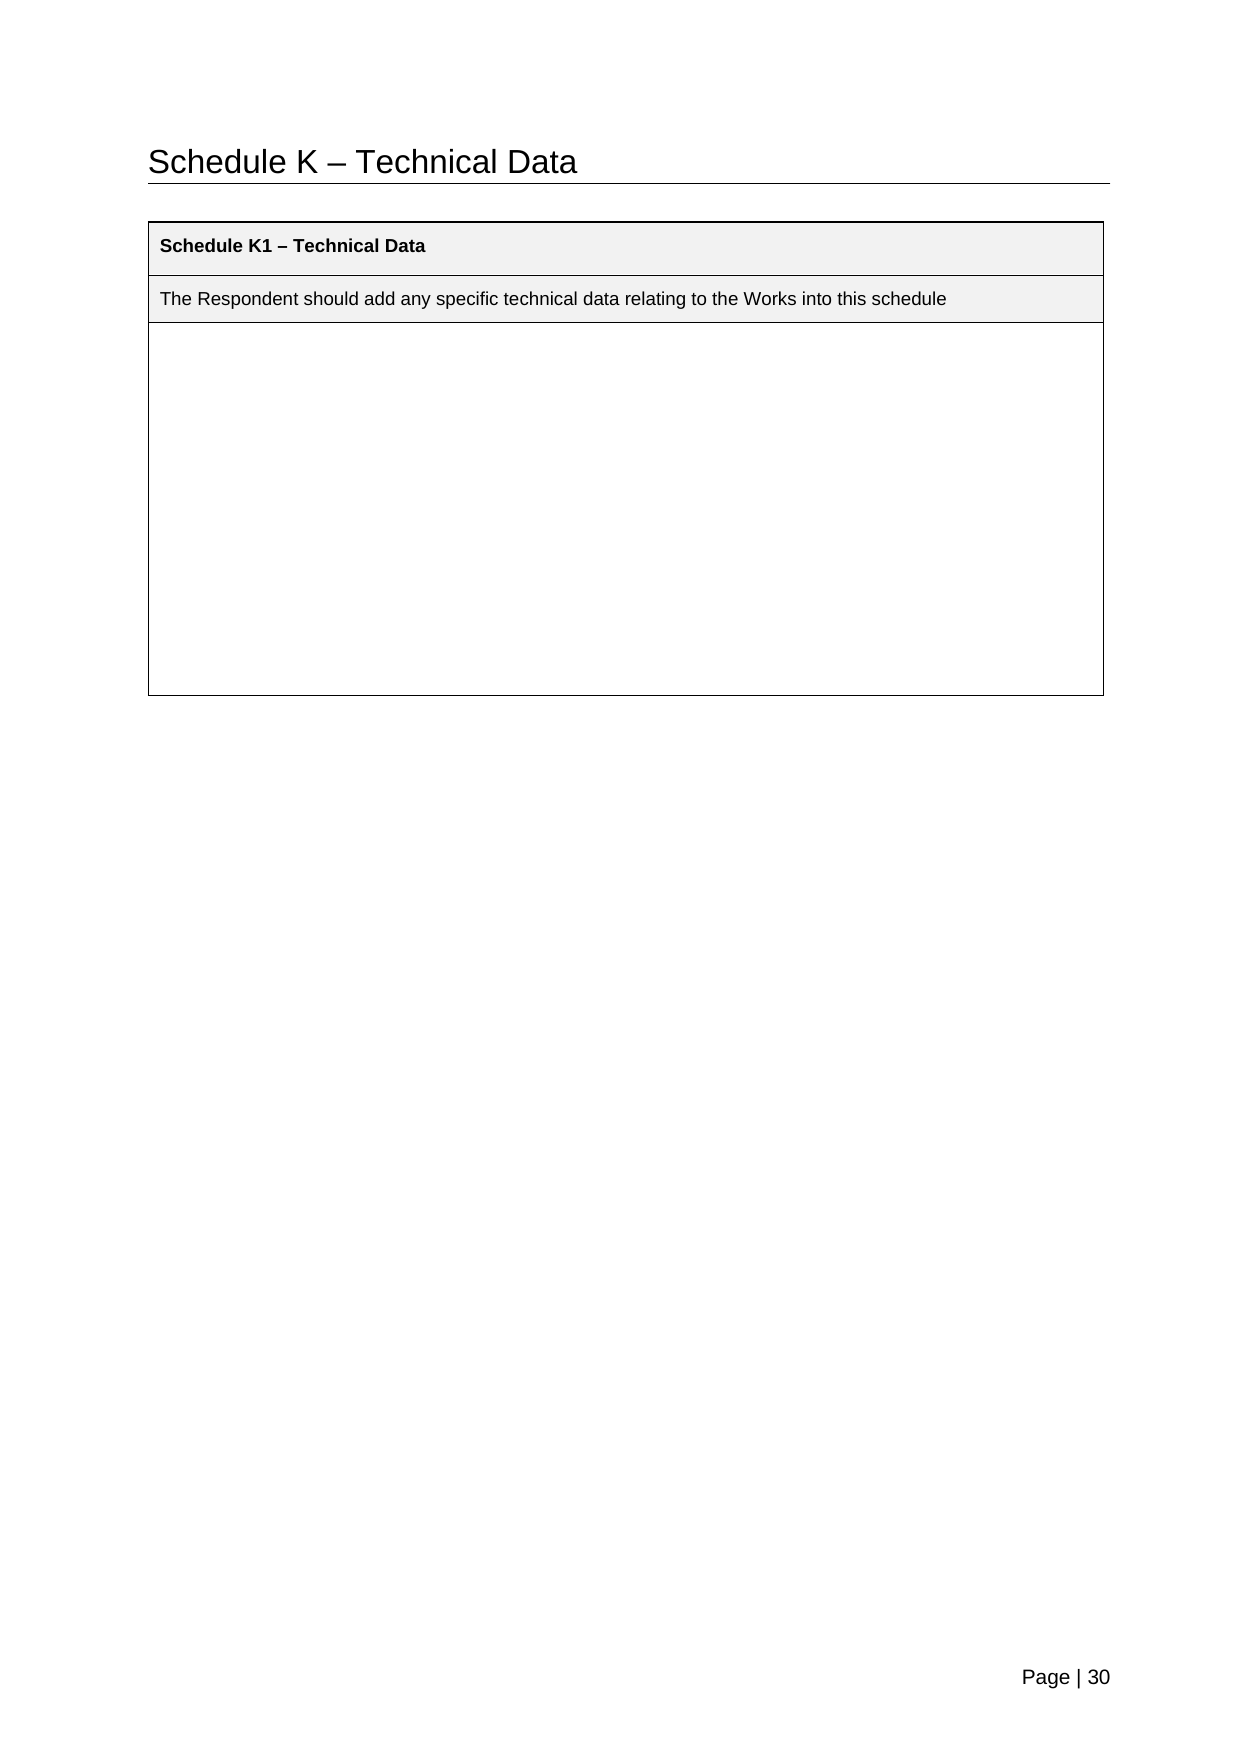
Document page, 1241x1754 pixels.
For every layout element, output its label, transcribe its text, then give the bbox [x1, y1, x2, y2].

subtitle Schedule K – Technical Data [148, 142, 1110, 183]
table_cell [149, 323, 1103, 695]
table_cell The Respondent should add any specific technical data relating to the Works into this schedule [149, 276, 1103, 322]
table_header Schedule K1 – Technical Data [149, 223, 1103, 274]
